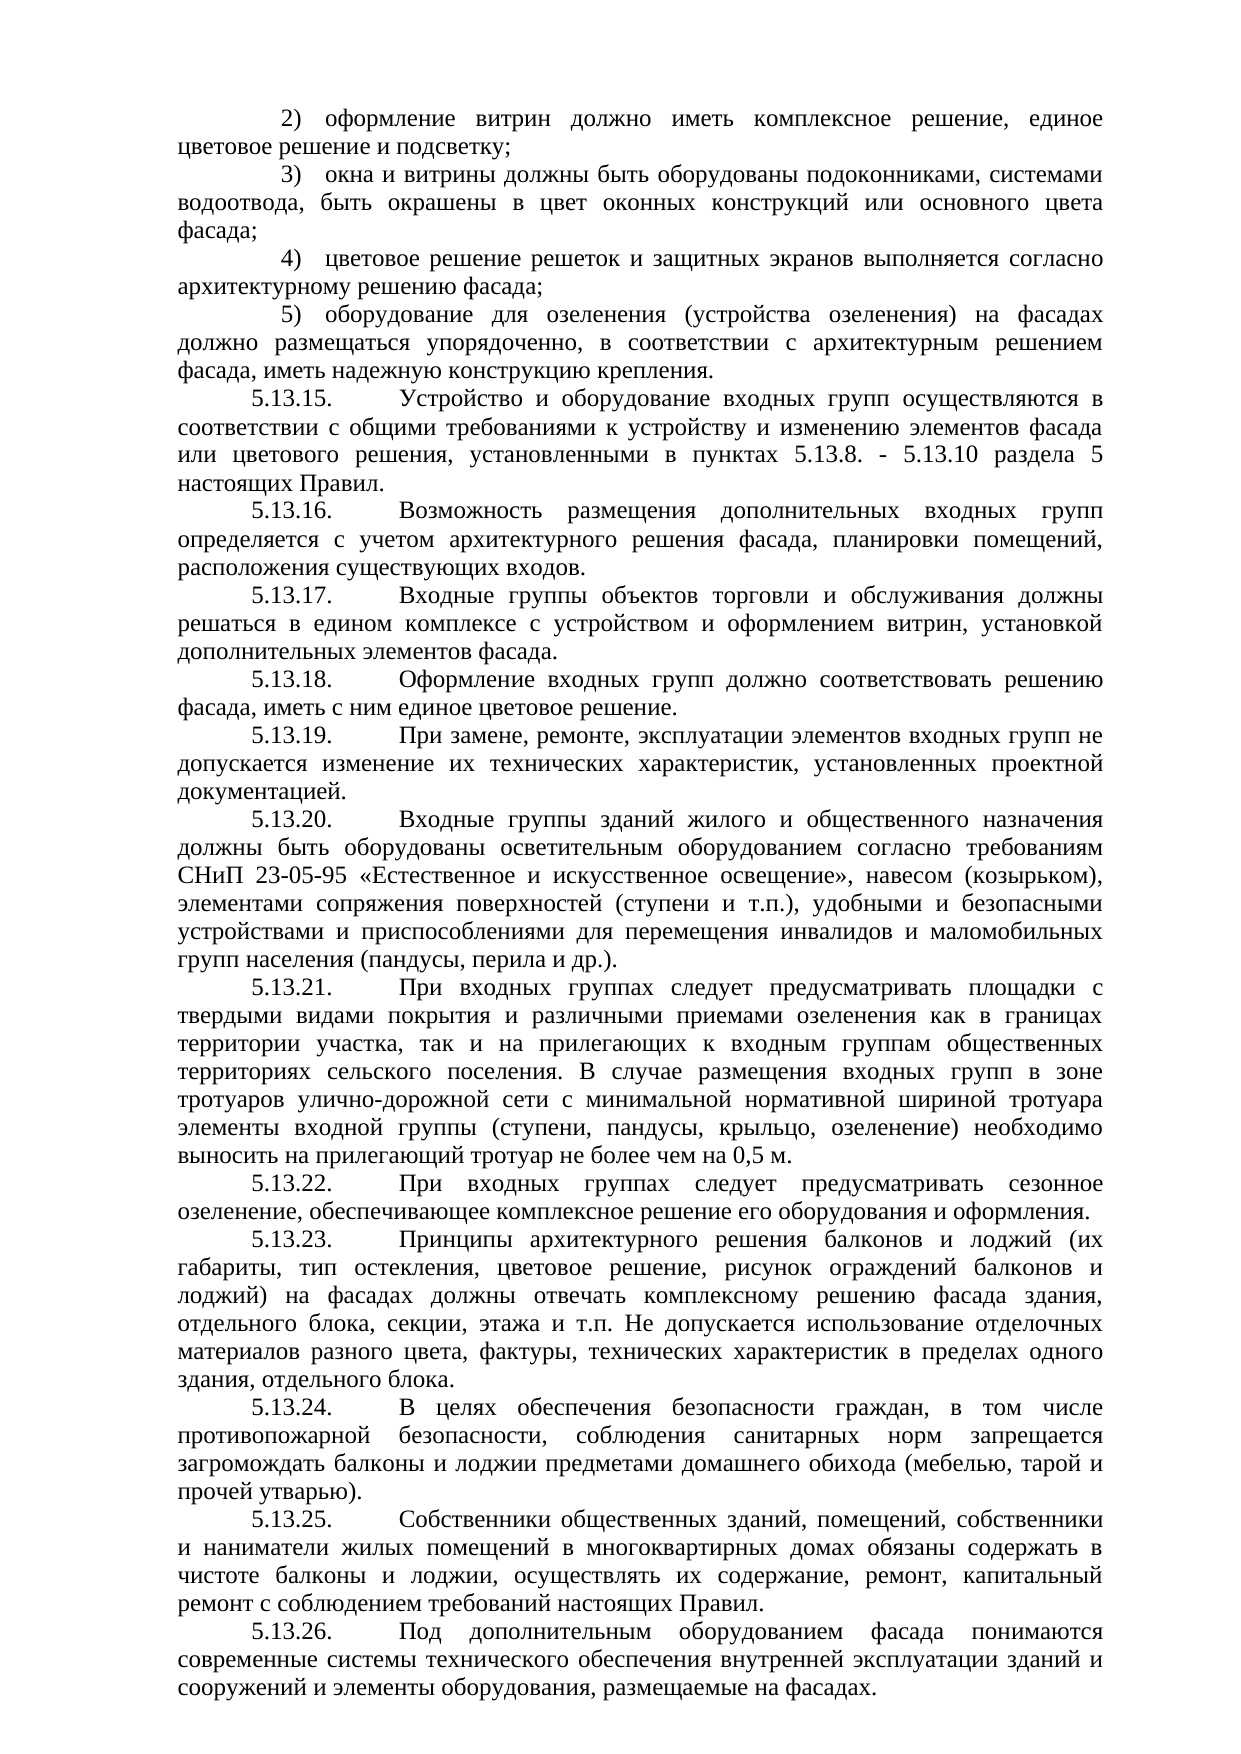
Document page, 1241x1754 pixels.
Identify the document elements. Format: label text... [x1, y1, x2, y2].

list В целях обеспечения безопасности граждан, в том числе противопожарной безопасности, соблюдения санитарных норм запрещается загромождать балконы и лоджии предметами домашнего обихода (мебелью, тарой и прочей утварью). [177, 1393, 1104, 1505]
list Собственники общественных зданий, помещений, собственники и наниматели жилых помещений в многоквартирных домах обязаны содержать в чистоте балконы и лоджии, осуществлять их содержание, ремонт, капитальный ремонт с соблюдением требований настоящих Правил. [177, 1505, 1104, 1617]
list Под дополнительным оборудованием фасада понимаются современные системы технического обеспечения внутренней эксплуатации зданий и сооружений и элементы оборудования, размещаемые на фасадах. [177, 1617, 1104, 1701]
list оформление витрин должно иметь комплексное решение, единое цветовое решение и подсветку; [177, 104, 1104, 160]
list окна и витрины должны быть оборудованы подоконниками, системами водоотвода, быть окрашены в цвет оконных конструкций или основного цвета фасада; [177, 160, 1104, 244]
list Входные группы зданий жилого и общественного назначения должны быть оборудованы осветительным оборудованием согласно требованиям СНиП 23-05-95 «Естественное и искусственное освещение», навесом (козырьком), элементами сопряжения поверхностей (ступени и т.п.), удобными и безопасными устройствами и приспособлениями для перемещения инвалидов и маломобильных групп населения (пандусы, перила и др.). [177, 805, 1104, 973]
list При входных группах следует предусматривать сезонное озеленение, обеспечивающее комплексное решение его оборудования и оформления. [177, 1169, 1104, 1225]
list При входных группах следует предусматривать площадки с твердыми видами покрытия и различными приемами озеленения как в границах территории участка, так и на прилегающих к входным группам общественных территориях сельского поселения. В случае размещения входных групп в зоне тротуаров улично-дорожной сети с минимальной нормативной шириной тротуара элементы входной группы (ступени, пандусы, крыльцо, озеленение) необходимо выносить на прилегающий тротуар не более чем на 0,5 м. [177, 973, 1104, 1169]
list цветовое решение решеток и защитных экранов выполняется согласно архитектурному решению фасада; [177, 244, 1104, 300]
list Входные группы объектов торговли и обслуживания должны решаться в едином комплексе с устройством и оформлением витрин, установкой дополнительных элементов фасада. [177, 581, 1104, 665]
list Оформление входных групп должно соответствовать решению фасада, иметь с ним единое цветовое решение. [177, 665, 1104, 721]
list Устройство и оборудование входных групп осуществляются в соответствии с общими требованиями к устройству и изменению элементов фасада или цветового решения, установленными в пунктах 5.13.8. - 5.13.10 раздела 5 настоящих Правил. [177, 384, 1104, 497]
list оборудование для озеленения (устройства озеленения) на фасадах должно размещаться упорядоченно, в соответствии с архитектурным решением фасада, иметь надежную конструкцию крепления. [177, 300, 1104, 384]
list Принципы архитектурного решения балконов и лоджий (их габариты, тип остекления, цветовое решение, рисунок ограждений балконов и лоджий) на фасадах должны отвечать комплексному решению фасада здания, отдельного блока, секции, этажа и т.п. Не допускается использование отделочных материалов разного цвета, фактуры, технических характеристик в пределах одного здания, отдельного блока. [177, 1225, 1104, 1393]
list При замене, ремонте, эксплуатации элементов входных групп не допускается изменение их технических характеристик, установленных проектной документацией. [177, 721, 1104, 805]
list Возможность размещения дополнительных входных групп определяется с учетом архитектурного решения фасада, планировки помещений, расположения существующих входов. [177, 497, 1104, 581]
